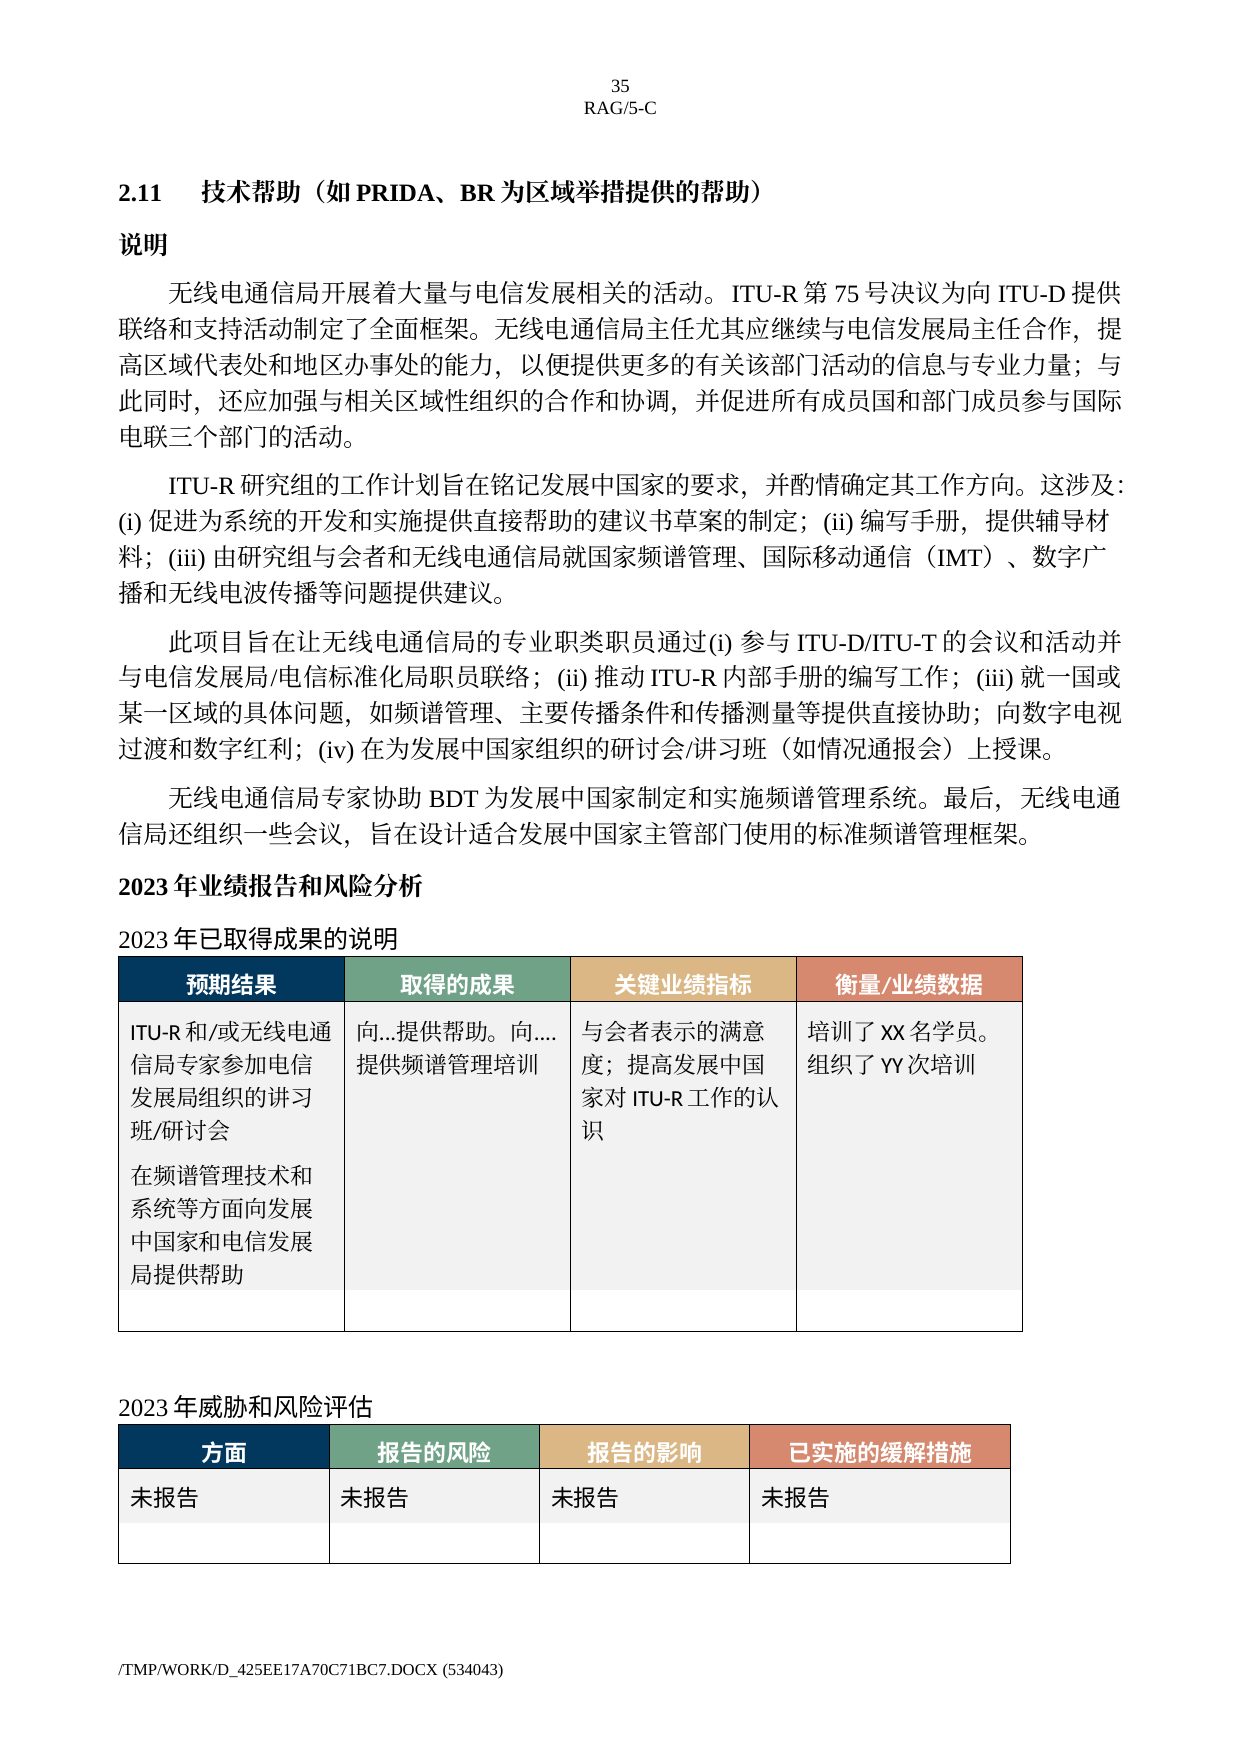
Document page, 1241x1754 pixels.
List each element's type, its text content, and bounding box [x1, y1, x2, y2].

subtitle 2023年已取得成果的说明 [118, 919, 1122, 956]
table_cell 与会者表示的满意度；提高发展中国家对ITU-R工作的认识 [571, 1002, 796, 1290]
table_cell [119, 1523, 329, 1563]
text 无线电通信局开展着大量与电信发展相关的活动。ITU-R第75号决议为向ITU-D提供联络和支持活动制定了全面框架。无线电通信局主任尤其应继续与电信发展局主任合作，提高区域代表处和地区办事处的能力，以便提供更多的有关该部门活动的信息与专业力量；与此同时，还应加强与相关区域性组织的合作和协调，并促进所有成员国和部门成员参与国际电联三个部门的活动。 [118, 274, 1122, 453]
table_cell [571, 1290, 796, 1331]
table_cell 未报告 [750, 1469, 1010, 1523]
text 此项目旨在让无线电通信局的专业职类职员通过(i) 参与ITU-D/ITU-T的会议和活动并与电信发展局/电信标准化局职员联络；(ii) 推动ITU-R内部手册的编写工作；(iii) 就一国或某一区域的具体问题，如频谱管理、主要传播条件和传播测量等提供直接协助；向数字电视过渡和数字红利；(iv) 在为发展中国家组织的研讨会/讲习班（如情况通报会）上授课。 [118, 622, 1122, 766]
subtitle 说明 [118, 225, 1122, 261]
table_header 关键业绩指标 [571, 957, 796, 1001]
table_cell [330, 1523, 539, 1563]
table_cell 培训了XX名学员。组织了YY次培训 [797, 1002, 1022, 1290]
table_header 取得的成果 [345, 957, 570, 1001]
table_cell 未报告 [330, 1469, 539, 1523]
subtitle 2.11 技术帮助（如PRIDA、BR为区域举措提供的帮助） [118, 173, 1122, 209]
table_header 方面 [119, 1425, 329, 1468]
table_cell [345, 1290, 570, 1331]
table_header 衡量/业绩数据 [797, 957, 1022, 1001]
table_header 报告的风险 [330, 1425, 539, 1468]
table_cell [750, 1523, 1010, 1563]
subtitle 2023年威胁和风险评估 [118, 1389, 1122, 1423]
table_cell [119, 1290, 344, 1331]
table_cell 向...提供帮助。向....提供频谱管理培训 [345, 1002, 570, 1290]
text 无线电通信局专家协助BDT为发展中国家制定和实施频谱管理系统。最后，无线电通信局还组织一些会议，旨在设计适合发展中国家主管部门使用的标准频谱管理框架。 [118, 778, 1122, 850]
table_cell 未报告 [540, 1469, 749, 1523]
table_cell 未报告 [119, 1469, 329, 1523]
table_cell [797, 1290, 1022, 1331]
table_header 报告的影响 [540, 1425, 749, 1468]
table_header 预期结果 [119, 957, 344, 1001]
table_cell [540, 1523, 749, 1563]
table_cell ITU-R和/或无线电通信局专家参加电信发展局组织的讲习班/研讨会 在频谱管理技术和系统等方面向发展中国家和电信发展局提供帮助 [119, 1002, 344, 1290]
subtitle 2023年业绩报告和风险分析 [118, 867, 1122, 903]
table_header 已实施的缓解措施 [750, 1425, 1010, 1468]
text ITU-R研究组的工作计划旨在铭记发展中国家的要求，并酌情确定其工作方向。这涉及：(i) 促进为系统的开发和实施提供直接帮助的建议书草案的制定；(ii) 编写手册，提供辅导材料；(iii) 由研究组与会者和无线电通信局就国家频谱管理、国际移动通信（IMT）、数字广播和无线电波传播等问题提供建议。 [118, 466, 1122, 610]
